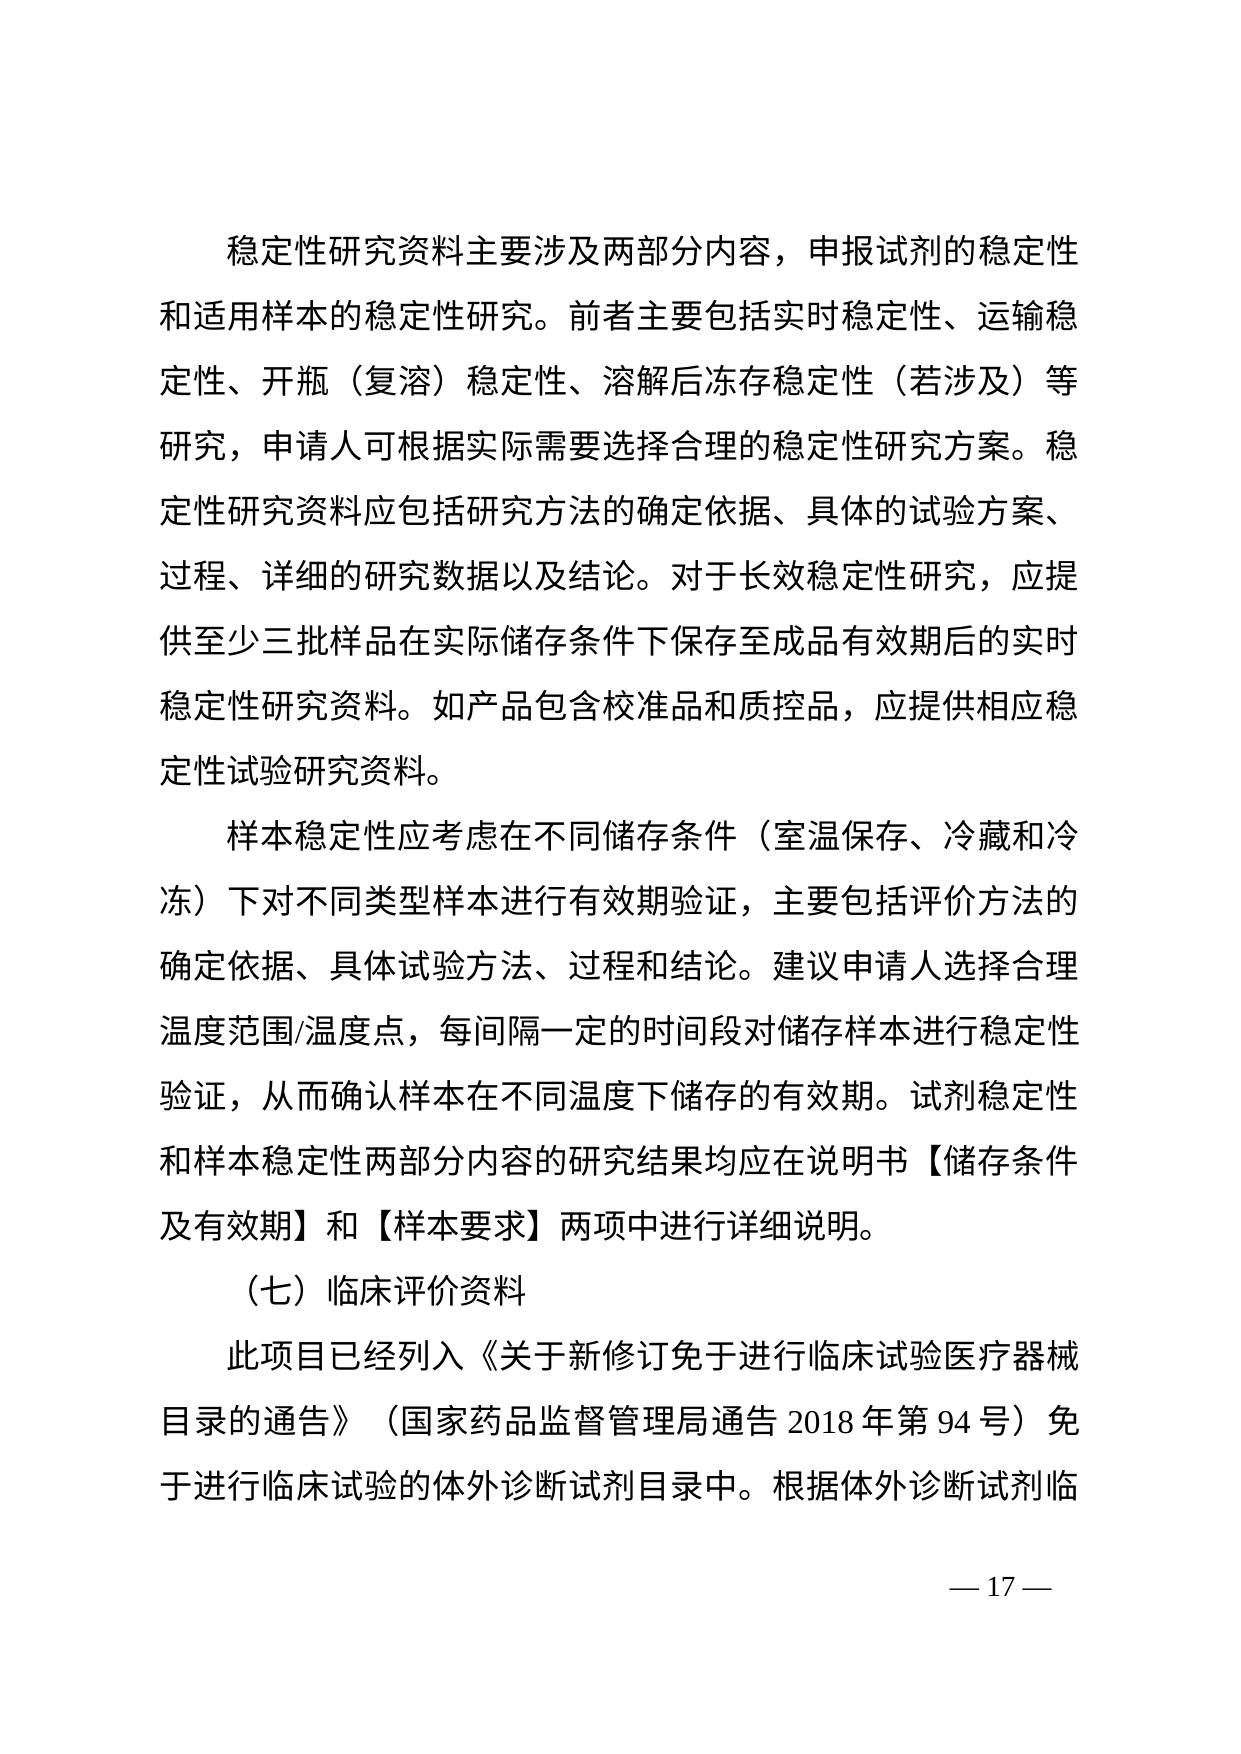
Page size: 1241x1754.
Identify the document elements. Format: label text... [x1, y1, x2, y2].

text 样本稳定性应考虑在不同储存条件（室温保存、冷藏和冷冻）下对不同类型样本进行有效期验证，主要包括评价方法的确定依据、具体试验方法、过程和结论。建议申请人选择合理温度范围/温度点，每间隔一定的时间段对储存样本进行稳定性验证，从而确认样本在不同温度下储存的有效期。试剂稳定性和样本稳定性两部分内容的研究结果均应在说明书【储存条件及有效期】和【样本要求】两项中进行详细说明。 [159, 802, 1081, 1257]
title （七）临床评价资料 [159, 1257, 1081, 1322]
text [159, 1322, 1081, 1517]
text 稳定性研究资料主要涉及两部分内容，申报试剂的稳定性和适用样本的稳定性研究。前者主要包括实时稳定性、运输稳定性、开瓶（复溶）稳定性、溶解后冻存稳定性（若涉及）等研究，申请人可根据实际需要选择合理的稳定性研究方案。稳定性研究资料应包括研究方法的确定依据、具体的试验方案、过程、详细的研究数据以及结论。对于长效稳定性研究，应提供至少三批样品在实际储存条件下保存至成品有效期后的实时稳定性研究资料。如产品包含校准品和质控品，应提供相应稳定性试验研究资料。 [159, 217, 1081, 802]
